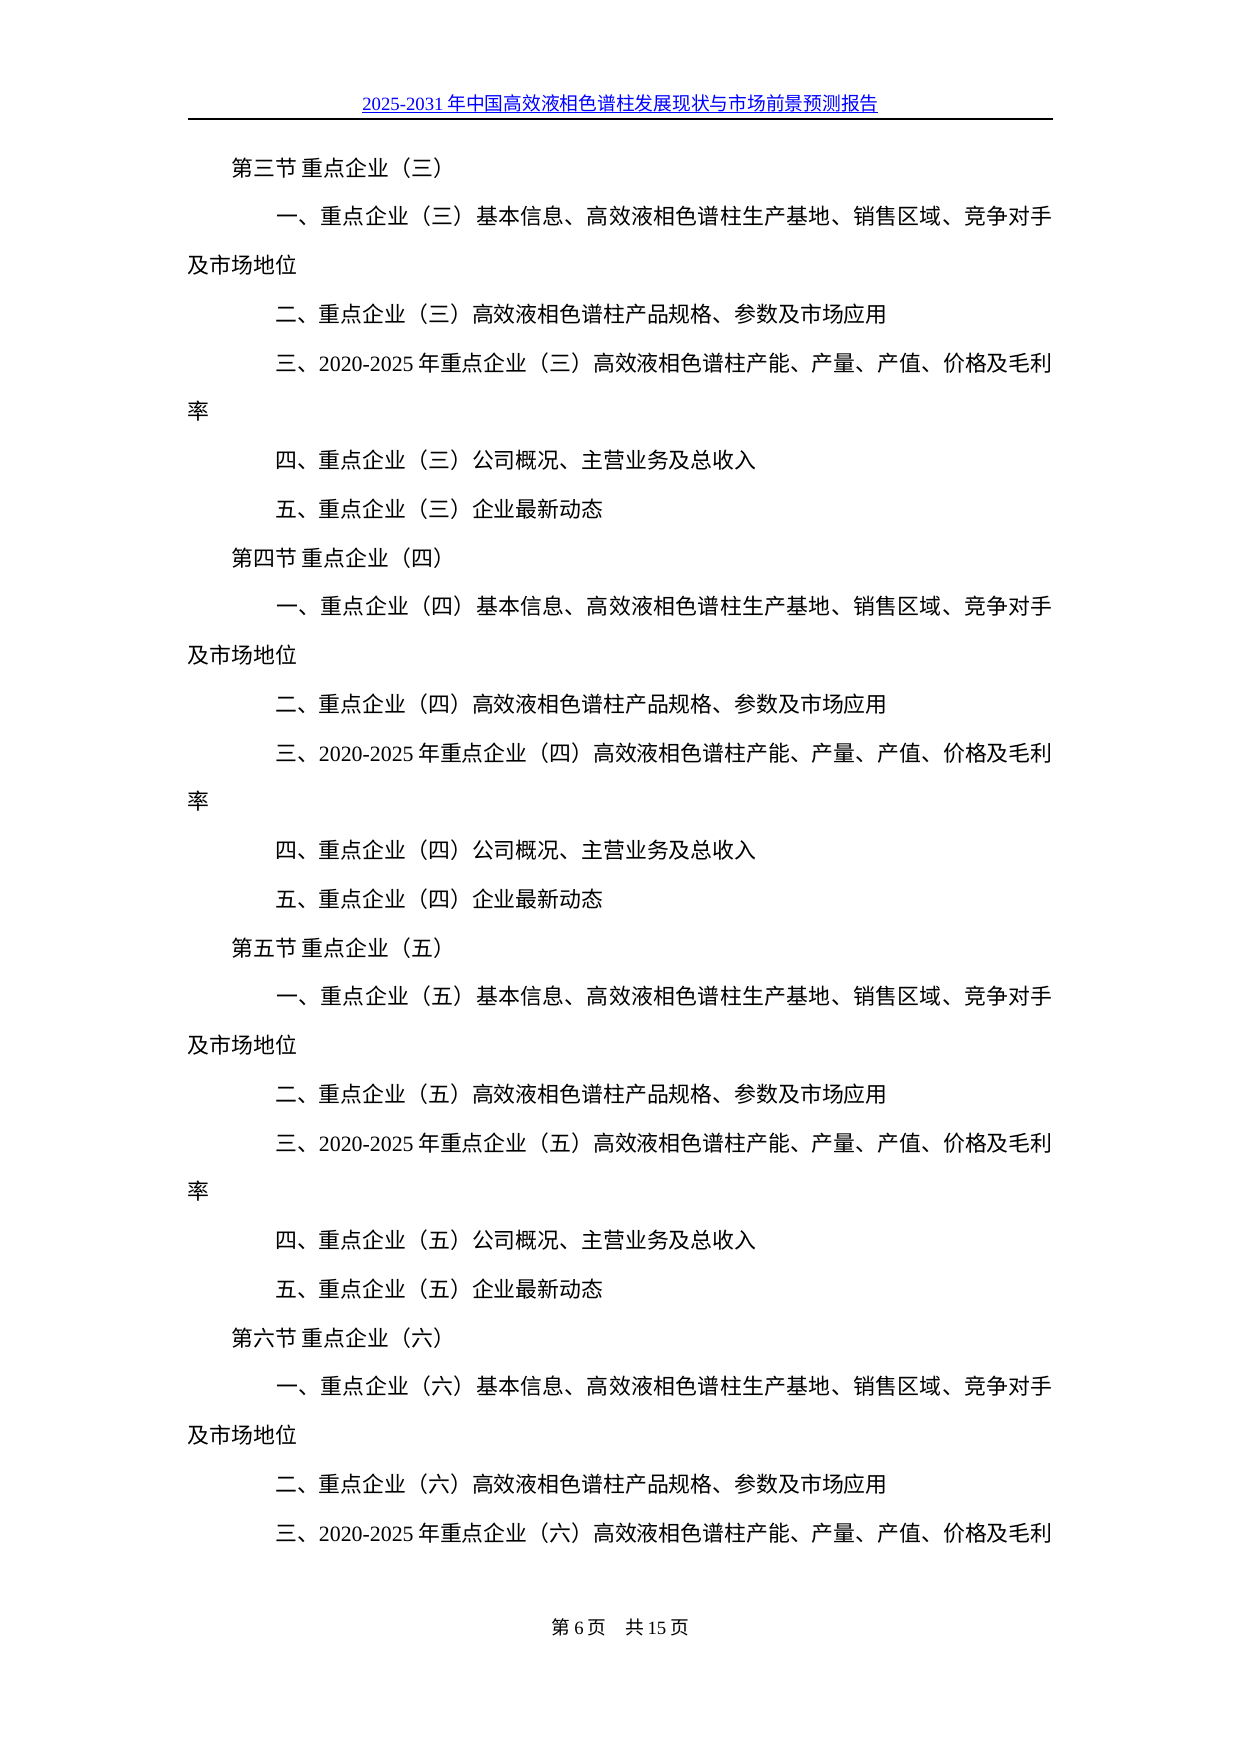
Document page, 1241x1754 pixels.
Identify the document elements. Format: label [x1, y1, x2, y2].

text [187, 150, 1053, 1548]
